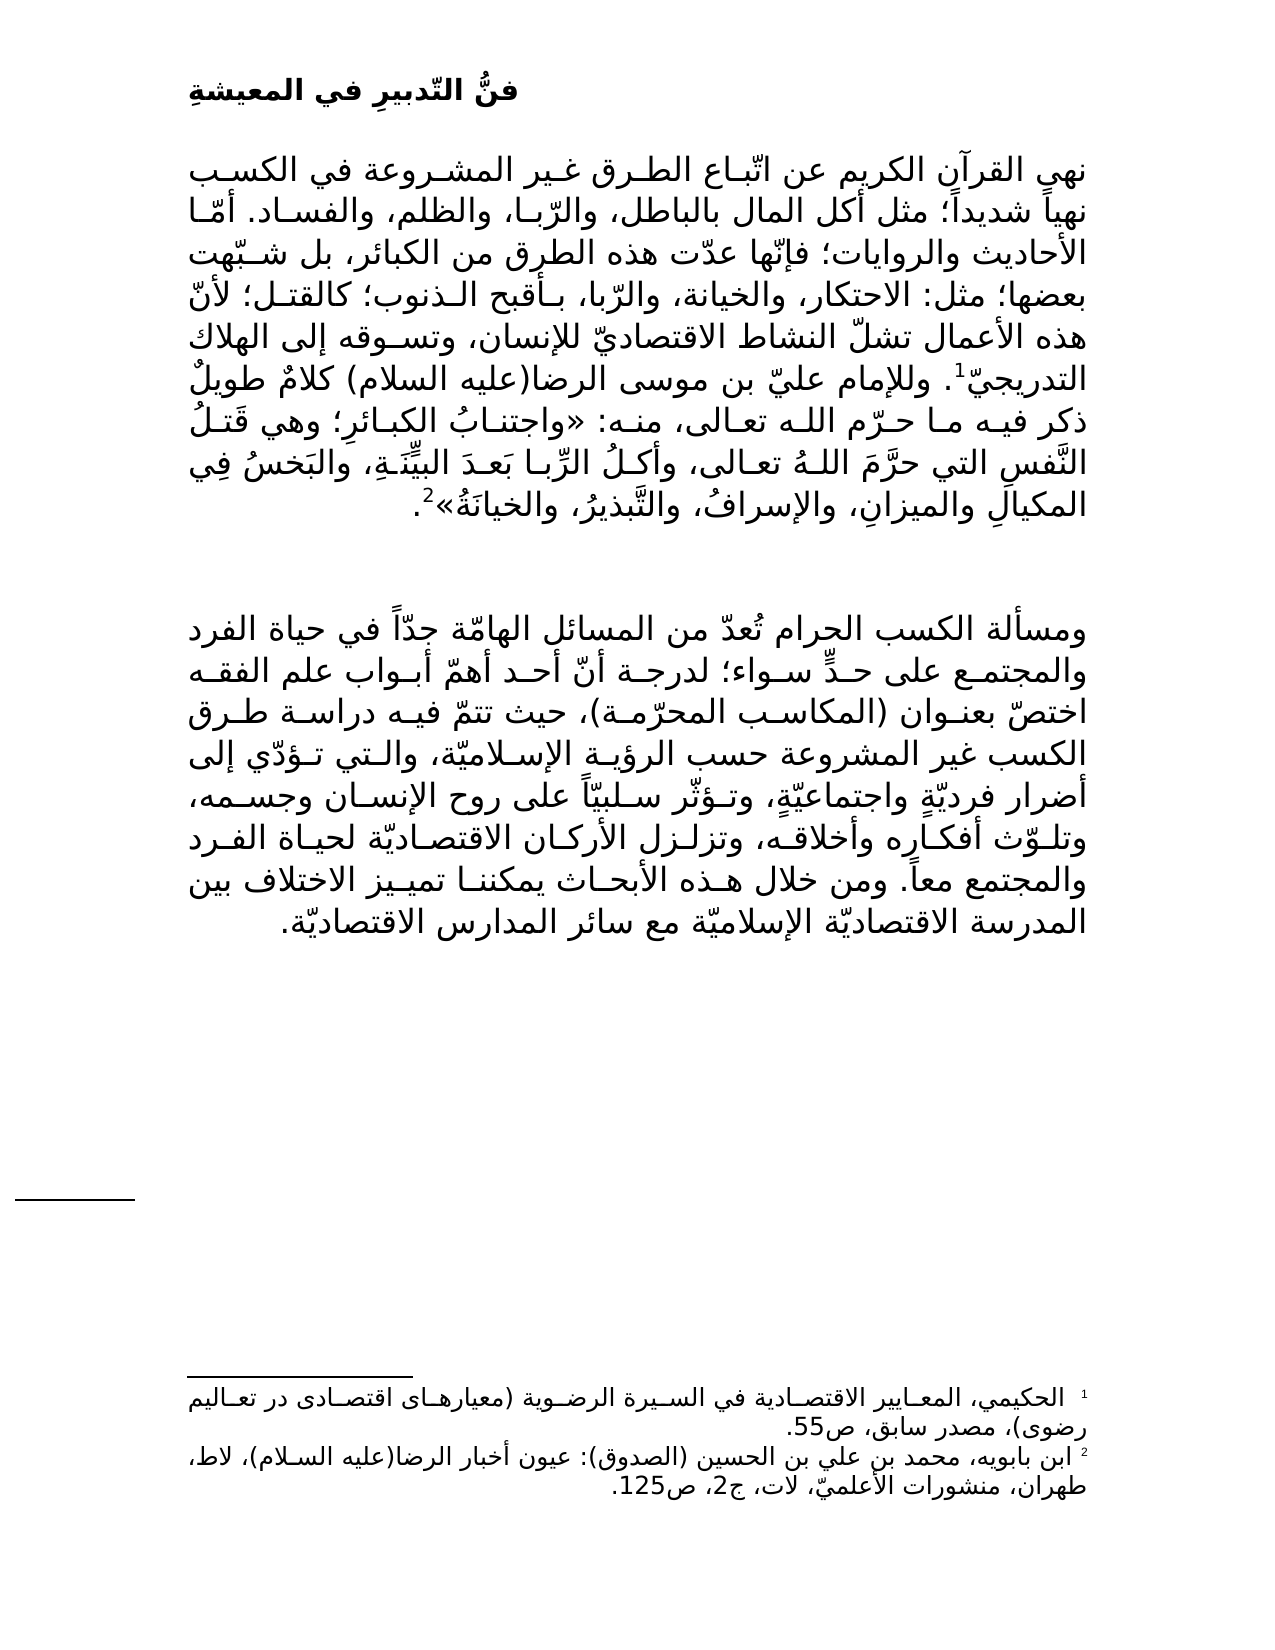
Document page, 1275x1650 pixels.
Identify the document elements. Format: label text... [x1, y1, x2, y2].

text نهى القرآن الكريم عن اتّباع الطرق غير المشروعة في الكسب نهياً شديداً؛ مثل أكل المال بالباطل، والرّبا، والظلم، والفساد. أمّا الأحاديث والروايات؛ فإنّها عدّت هذه الطرق من الكبائر، بل شبّهت بعضها؛ مثل: الاحتكار، والخيانة، والرّبا، بأقبح الذنوب؛ كالقتل؛ لأنّ هذه الأعمال تشلّ النشاط الاقتصاديّ للإنسان، وتسوقه إلى الهلاك التدريجيّ. وللإمام عليّ بن موسى الرضا(عليه السلام) كلامٌ طويلٌ ذكر فيه ما حرّم الله تعالى، منه: «واجتنابُ الكبائرِ؛ وهي قَتلُ النَّفسِ التي حرَّمَ اللهُ تعالى، وأكلُ الرِّبا بَعدَ البيٍّنَةِ، والبَخسُ فِي المكيالِ والميزانِ، والإسرافُ، والتَّبذيرُ، والخيانَةُ». [187, 150, 1087, 524]
text ومسألة الكسب الحرام تُعدّ من المسائل الهامّة جدّاً في حياة الفرد والمجتمع على حدٍّ سواء؛ لدرجة أنّ أحد أهمّ أبواب علم الفقه اختصّ بعنوان (المكاسب المحرّمة)، حيث تتمّ فيه دراسة طرق الكسب غير المشروعة حسب الرؤية الإسلاميّة، والتي تؤدّي إلى أضرار فرديّةٍ واجتماعيّةٍ، وتؤثّر سلبيّاً على روح الإنسان وجسمه، وتلوّث أفكاره وأخلاقه، وتزلزل الأركان الاقتصاديّة لحياة الفرد والمجتمع معاً. ومن خلال هذه الأبحاث يمكننا تمييز الاختلاف بين المدرسة الاقتصاديّة الإسلاميّة مع سائر المدارس الاقتصاديّة. [187, 609, 1087, 941]
